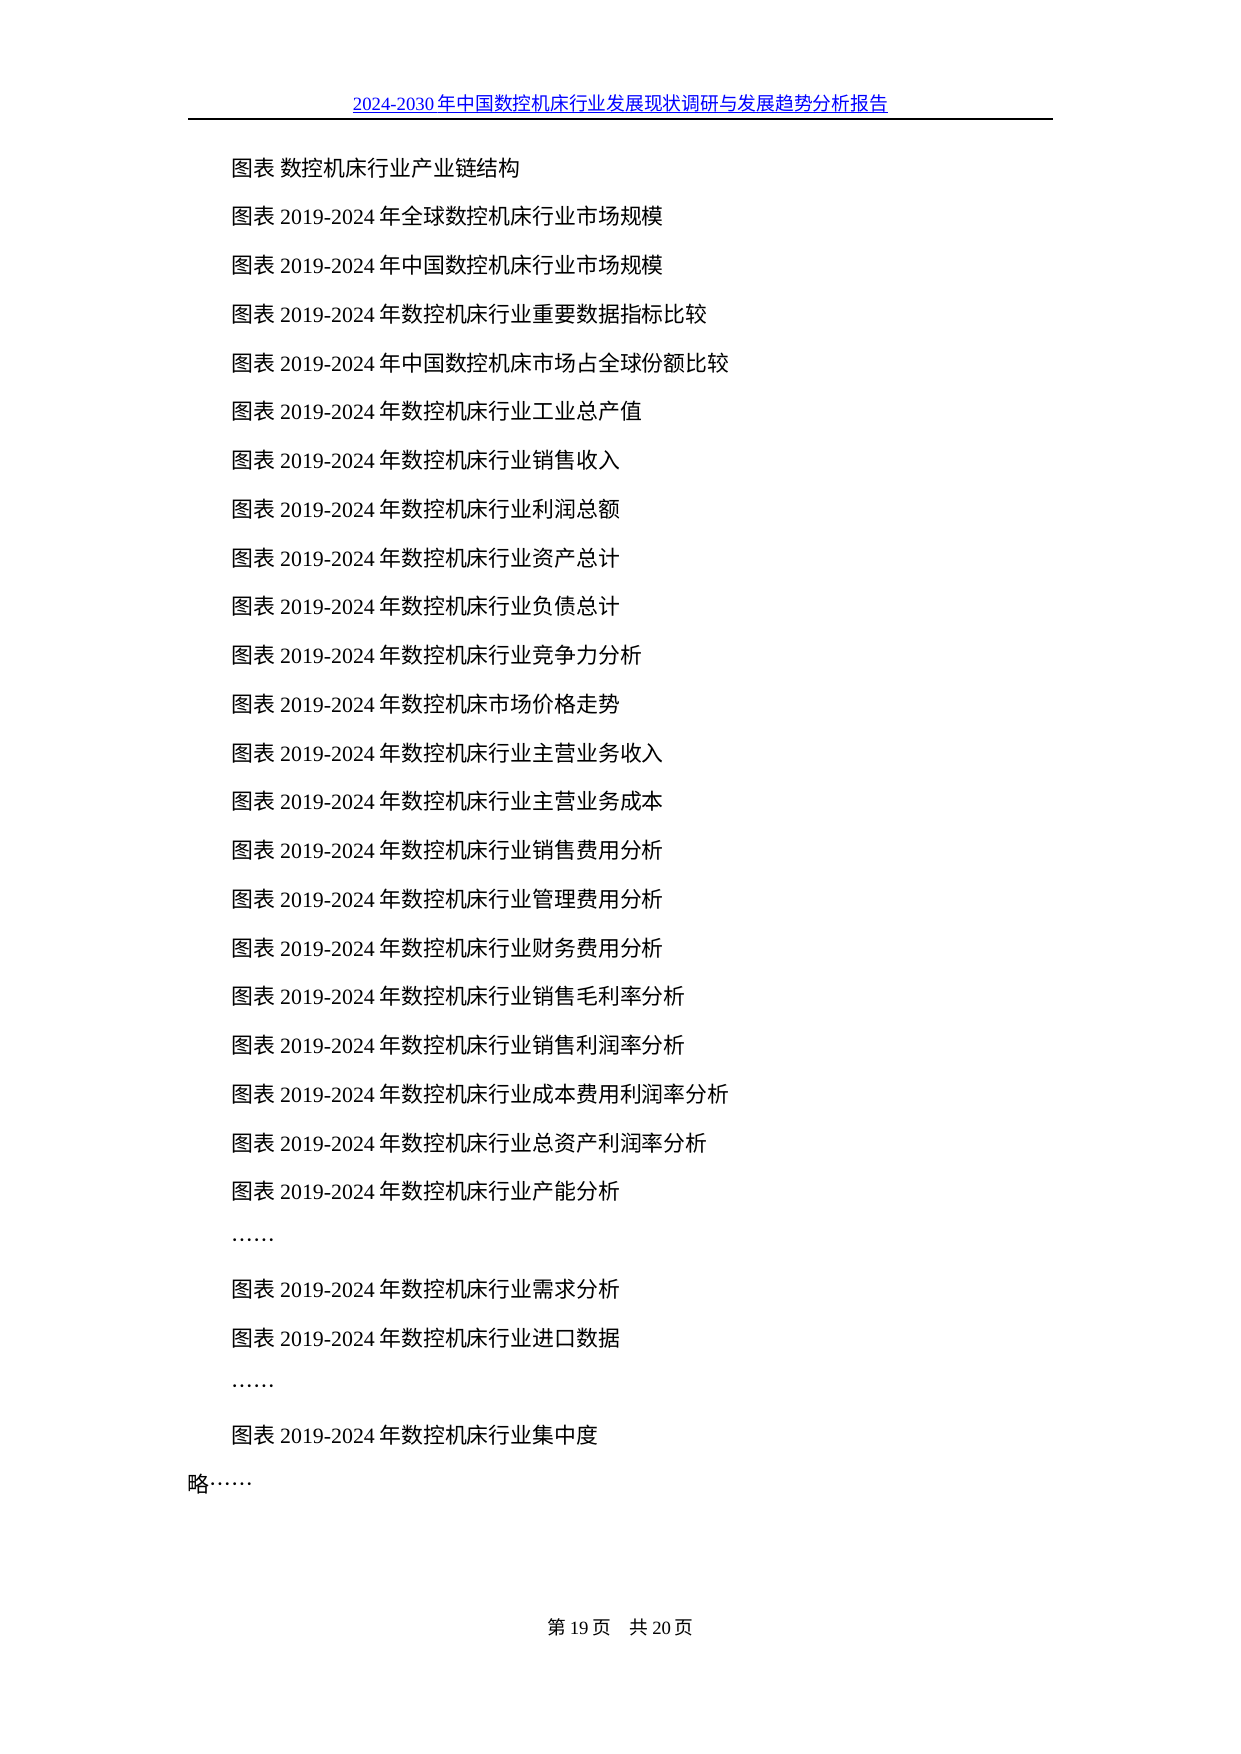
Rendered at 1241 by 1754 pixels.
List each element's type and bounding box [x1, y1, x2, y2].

text [187, 150, 1053, 1499]
